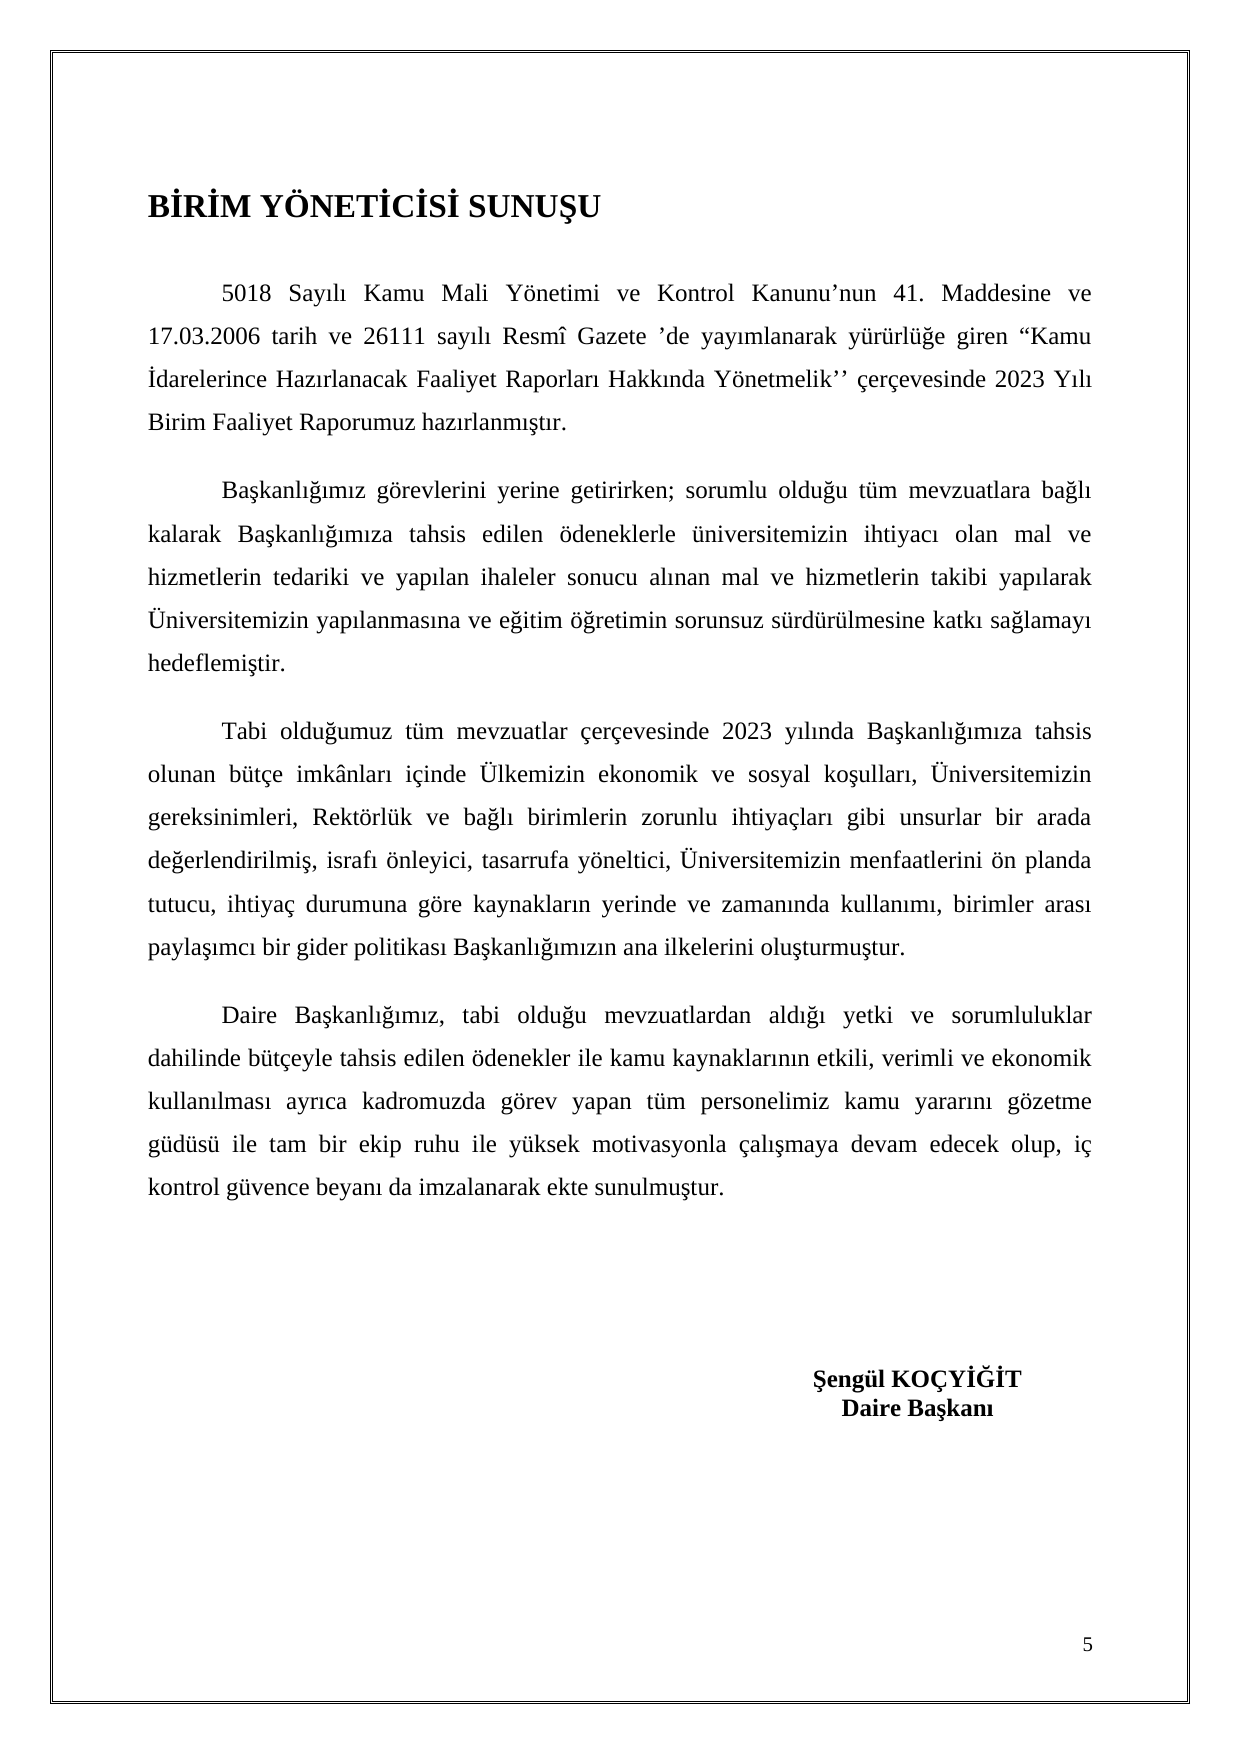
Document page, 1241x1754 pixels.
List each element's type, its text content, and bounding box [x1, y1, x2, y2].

text Başkanlığımız görevlerini yerine getirirken; sorumlu olduğu tüm mevzuatlara bağlı kalarak Başkanlığımıza tahsis edilen ödeneklerle üniversitemizin ihtiyacı olan mal ve hizmetlerin tedariki ve yapılan ihaleler sonucu alınan mal ve hizmetlerin takibi yapılarak Üniversitemizin yapılanmasına ve eğitim öğretimin sorunsuz sürdürülmesine katkı sağlamayı hedeflemiştir. [148, 476, 1093, 677]
text 5018 Sayılı Kamu Mali Yönetimi ve Kontrol Kanunu’nun 41. Maddesine ve 17.03.2006 tarih ve 26111 sayılı Resmî Gazete ’de yayımlanarak yürürlüğe giren “Kamu İdarelerince Hazırlanacak Faaliyet Raporları Hakkında Yönetmelik’’ çerçevesinde 2023 Yılı Birim Faaliyet Raporumuz hazırlanmıştır. [148, 278, 1093, 436]
text Tabi olduğumuz tüm mevzuatlar çerçevesinde 2023 yılında Başkanlığımıza tahsis olunan bütçe imkânları içinde Ülkemizin ekonomik ve sosyal koşulları, Üniversitemizin gereksinimleri, Rektörlük ve bağlı birimlerin zorunlu ihtiyaçları gibi unsurlar bir arada değerlendirilmiş, israfı önleyici, tasarrufa yöneltici, Üniversitemizin menfaatlerini ön planda tutucu, ihtiyaç durumuna göre kaynakların yerinde ve zamanında kullanımı, birimler arası paylaşımcı bir gider politikası Başkanlığımızın ana ilkelerini oluşturmuştur. [148, 716, 1093, 961]
text Daire Başkanlığımız, tabi olduğu mevzuatlardan aldığı yetki ve sorumluluklar dahilinde bütçeyle tahsis edilen ödenekler ile kamu kaynaklarının etkili, verimli ve ekonomik kullanılması ayrıca kadromuzda görev yapan tüm personelimiz kamu yararını gözetme güdüsü ile tam bir ekip ruhu ile yüksek motivasyonla çalışmaya devam edecek olup, iç kontrol güvence beyanı da imzalanarak ekte sunulmuştur. [148, 1000, 1093, 1201]
text Daire Başkanı [148, 1393, 1093, 1422]
text Şengül KOÇYİĞİT [148, 1364, 1078, 1393]
subtitle BİRİM YÖNETİCİSİ SUNUŞU [148, 186, 1093, 224]
